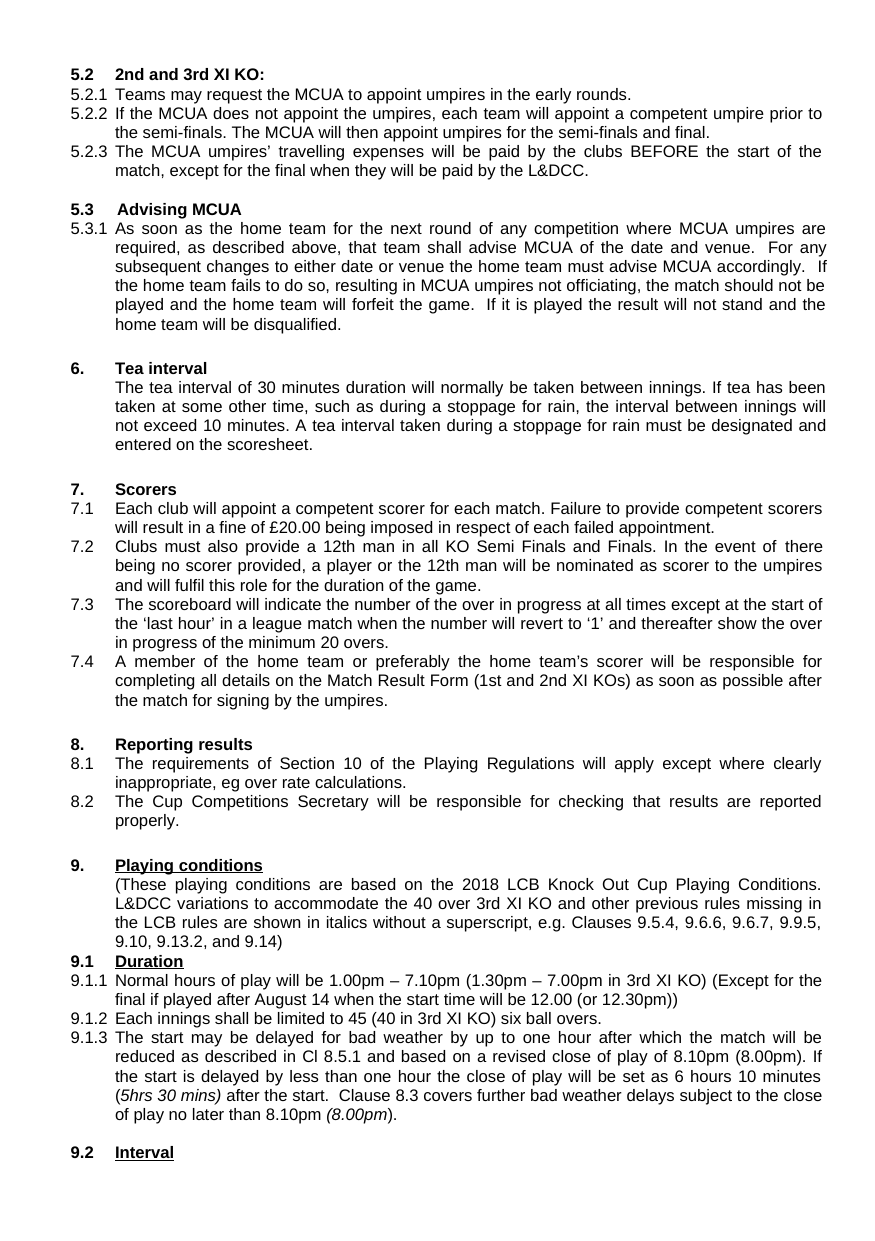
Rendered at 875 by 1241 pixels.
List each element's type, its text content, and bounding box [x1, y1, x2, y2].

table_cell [59, 59, 838, 353]
table_cell 7. Scorers 7.1 Each club will appoint a competent scorer for each match. Failure to provide competent scorers will result in a fine of £20.00 being imposed in respect of each failed appointment. 7.2 Clubs must also provide a 12th man in all KO Semi Finals and Finals. In the event of there being no scorer provided, a player or the 12th man will be nominated as scorer to the umpires and will fulfil this role for the duration of the game. 7.3 The scoreboard will indicate the number of the over in progress at all times except at the start of the ‘last hour’ in a league match when the number will revert to ‘1’ and thereafter show the over in progress of the minimum 20 overs. 7.4 A member of the home team or preferably the home team’s scorer will be responsible for completing all details on the Match Result Form (1st and 2nd XI KOs) as soon as possible after the match for signing by the umpires. [59, 454, 838, 729]
table_cell 8. Reporting results 8.1 The requirements of Section 10 of the Playing Regulations will apply except where clearly inappropriate, eg over rate calculations. 8.2 The Cup Competitions Secretary will be responsible for checking that results are reported properly. [59, 729, 838, 849]
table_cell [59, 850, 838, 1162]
table_cell 6. Tea interval The tea interval of 30 minutes duration will normally be taken between innings. If tea has been taken at some other time, such as during a stoppage for rain, the interval between innings will not exceed 10 minutes. A tea interval taken during a stoppage for rain must be designated and entered on the scoresheet. [59, 353, 838, 454]
